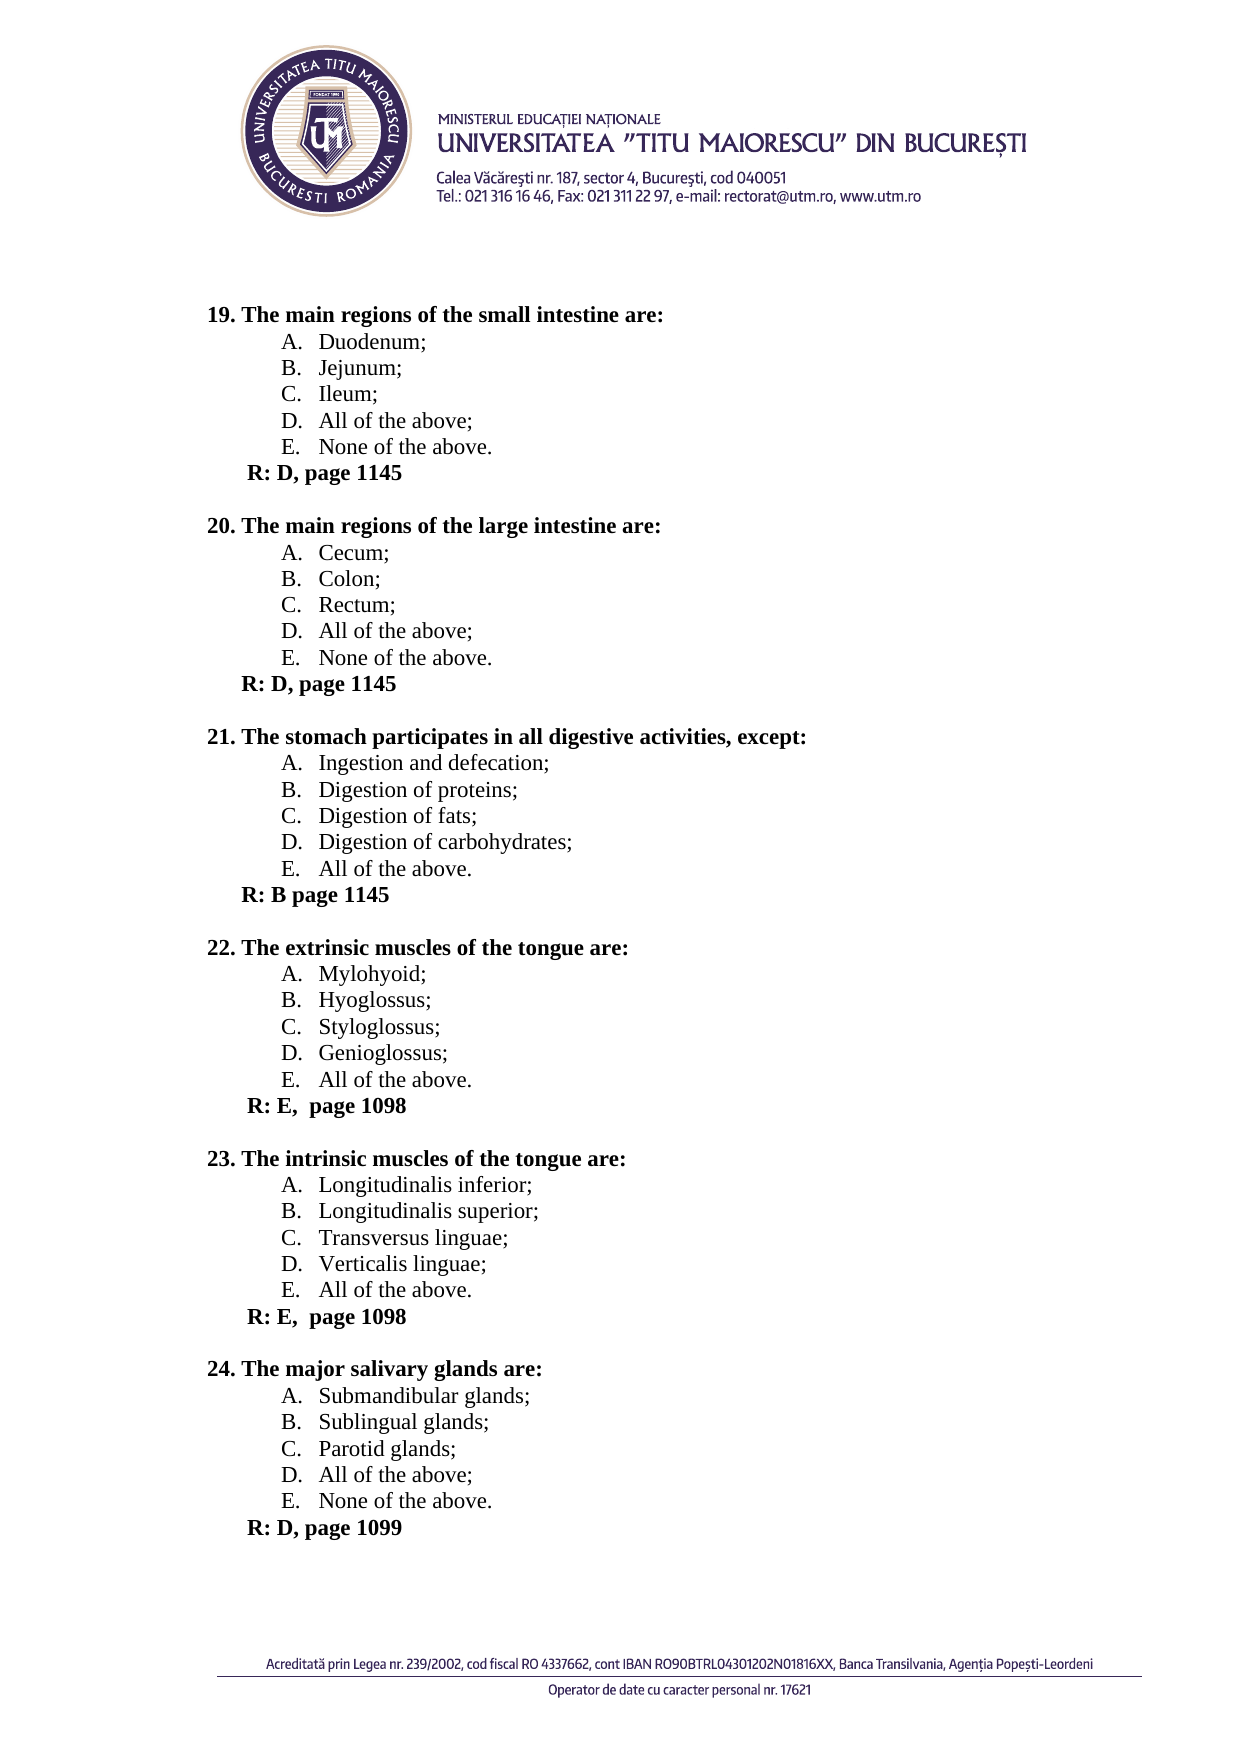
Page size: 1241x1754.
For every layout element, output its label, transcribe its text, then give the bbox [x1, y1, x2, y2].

list Submandibular glands; [281, 1382, 1033, 1408]
text 24. The major salivary glands are: [207, 1356, 1033, 1382]
list None of the above. [281, 433, 1033, 459]
list Duodenum; [281, 328, 1033, 354]
list All of the above; [281, 1461, 1033, 1487]
list Ileum; [281, 380, 1033, 407]
list Styloglossus; [281, 1013, 1033, 1039]
list Digestion of fats; [281, 802, 1033, 828]
list Hyoglossus; [281, 987, 1033, 1013]
list None of the above. [281, 1487, 1033, 1514]
list All of the above; [281, 407, 1033, 433]
text R: D, page 1145 [207, 670, 1033, 697]
text 20. The main regions of the large intestine are: [207, 512, 1033, 538]
text 21. The stomach participates in all digestive activities, except: [207, 723, 1033, 749]
list Longitudinalis superior; [281, 1197, 1033, 1224]
list All of the above; [281, 618, 1033, 644]
list Ingestion and defecation; [281, 749, 1033, 776]
text 19. The main regions of the small intestine are: [207, 301, 1033, 328]
list Genioglossus; [281, 1039, 1033, 1066]
list Rectum; [281, 591, 1033, 618]
list All of the above. [281, 1066, 1033, 1092]
text R: E, page 1098 [207, 1303, 1033, 1329]
list Mylohyoid; [281, 960, 1033, 987]
list Parotid glands; [281, 1434, 1033, 1461]
list All of the above. [281, 855, 1033, 881]
list None of the above. [281, 644, 1033, 670]
list Cecum; [281, 538, 1033, 565]
list Sublingual glands; [281, 1408, 1033, 1434]
list All of the above. [281, 1276, 1033, 1303]
list Colon; [281, 565, 1033, 591]
text R: D, page 1145 [207, 459, 1033, 486]
list Verticalis linguae; [281, 1250, 1033, 1276]
list Transversus linguae; [281, 1224, 1033, 1250]
text R: D, page 1099 [207, 1514, 1033, 1540]
text R: B page 1145 [207, 881, 1033, 907]
text 22. The extrinsic muscles of the tongue are: [207, 934, 1033, 960]
list Jejunum; [281, 354, 1033, 380]
list Digestion of proteins; [281, 776, 1033, 802]
text R: E, page 1098 [207, 1092, 1033, 1118]
list Longitudinalis inferior; [281, 1171, 1033, 1197]
text 23. The intrinsic muscles of the tongue are: [207, 1145, 1033, 1171]
list Digestion of carbohydrates; [281, 828, 1033, 855]
